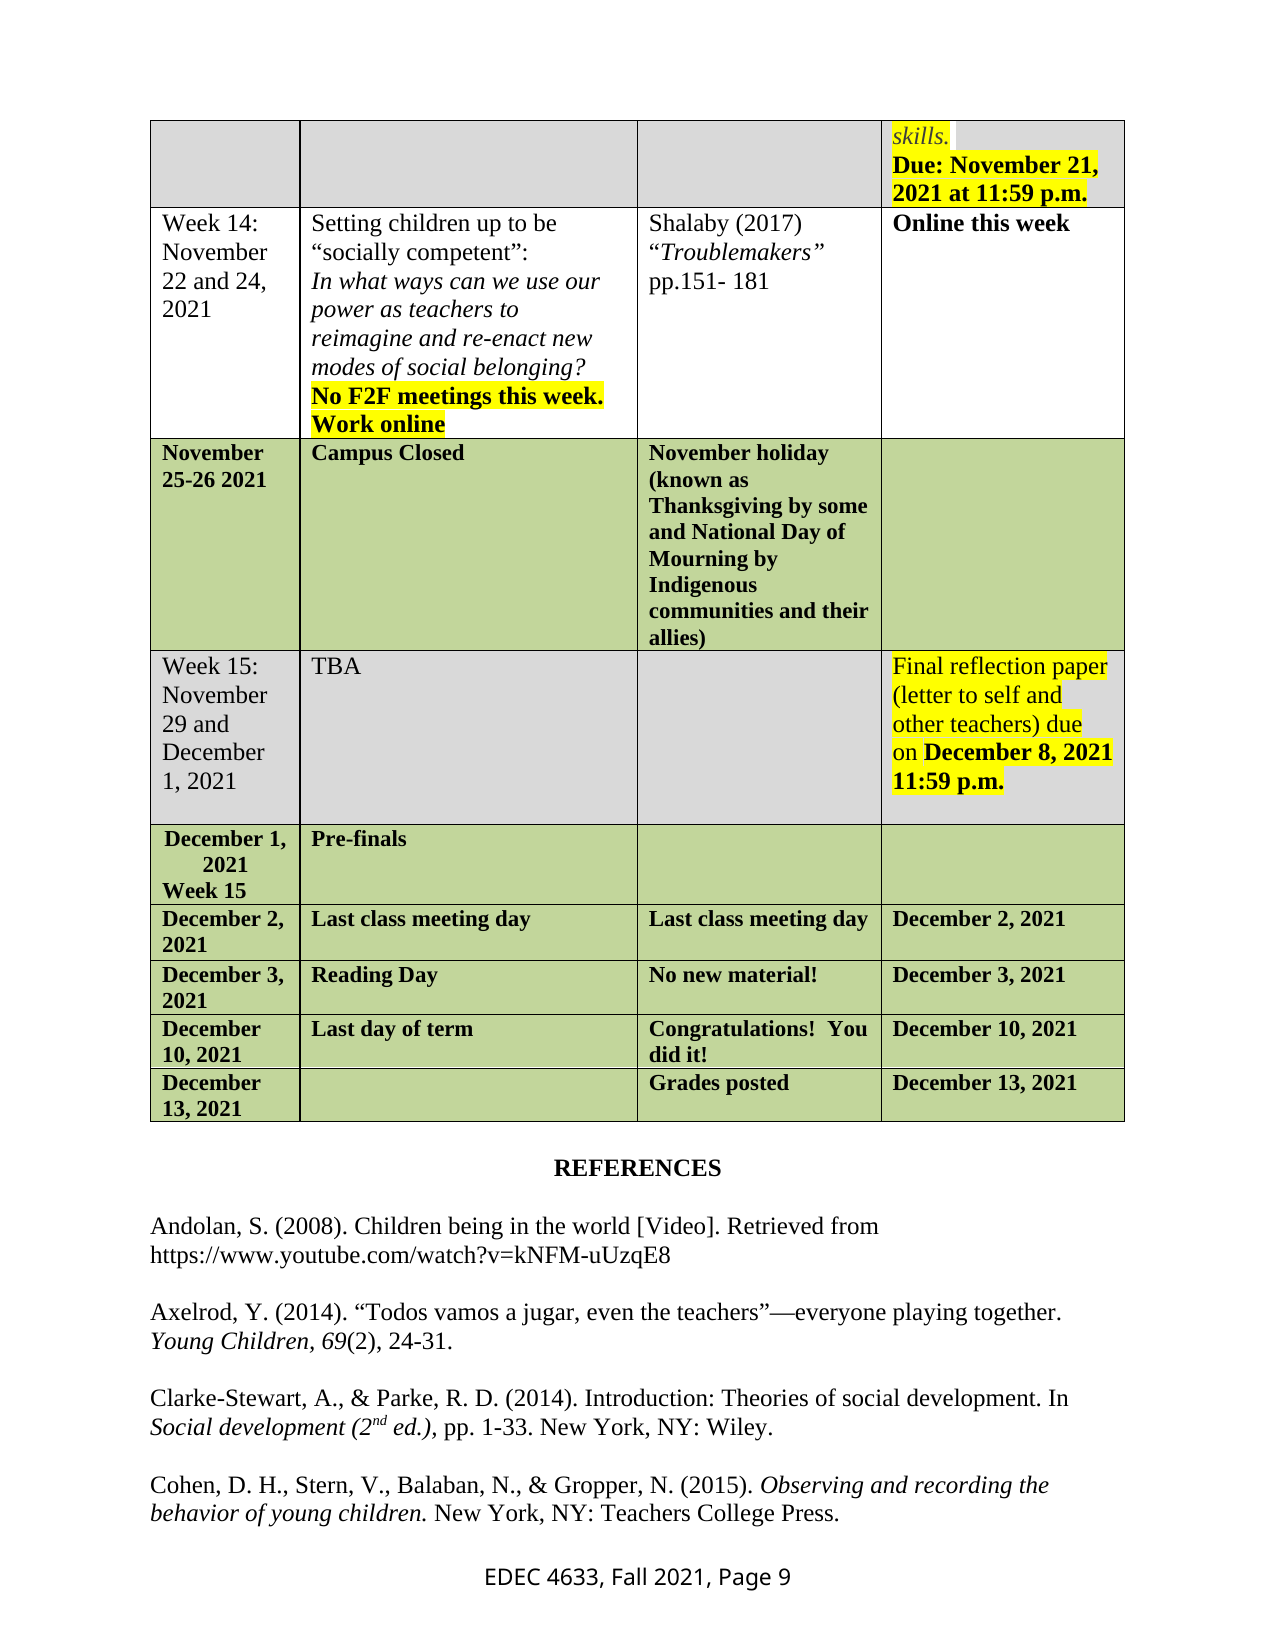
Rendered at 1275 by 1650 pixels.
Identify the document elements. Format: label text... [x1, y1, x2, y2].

text Cohen, D. H., Stern, V., Balaban, N., & Gropper, N. (2015). Observing and recording the behavior of young children. New York, NY: Teachers College Press. [150, 1470, 1125, 1527]
table_cell [638, 825, 881, 904]
table_cell No new material! [638, 961, 881, 1014]
table_cell December 2, 2021 [151, 905, 299, 960]
table_cell Grades posted [638, 1069, 881, 1121]
table_cell Reading Day [301, 961, 637, 1014]
table_cell December 3, 2021 [151, 961, 299, 1014]
table_cell December 10, 2021 [151, 1015, 299, 1067]
table_cell Final reflection paper (letter to self and other teachers) due on December 8, 2021 11:59 p.m. [882, 651, 1124, 824]
table_cell Week 14: November 22 and 24, 2021 [151, 208, 299, 438]
text Axelrod, Y. (2014). “Todos vamos a jugar, even the teachers”—everyone playing together. Young Children, 69(2), 24-31. [150, 1297, 1125, 1355]
table_cell [638, 651, 881, 824]
table_cell Campus Closed [301, 439, 637, 650]
table_cell [882, 439, 1124, 650]
table_cell Congratulations! You did it! [638, 1015, 881, 1067]
table_cell Online this week [882, 208, 1124, 438]
table_cell Shalaby (2017) “Troublemakers” pp.151- 181 [638, 208, 881, 438]
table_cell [638, 121, 881, 207]
table_cell December 10, 2021 [882, 1015, 1124, 1067]
table_cell December 13, 2021 [882, 1069, 1124, 1121]
text REFERENCES [150, 1153, 1125, 1182]
table_cell December 13, 2021 [151, 1069, 299, 1121]
table_cell November 25-26 2021 [151, 439, 299, 650]
text Andolan, S. (2008). Children being in the world [Video]. Retrieved from https://www.youtube.com/watch?v=kNFM-uUzqE8 [150, 1211, 1125, 1268]
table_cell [301, 121, 637, 207]
table_cell Pre-finals [301, 825, 637, 904]
table_cell Last class meeting day [638, 905, 881, 960]
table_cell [882, 121, 1124, 207]
table_cell December 3, 2021 [882, 961, 1124, 1014]
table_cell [151, 121, 299, 207]
table_cell TBA [301, 651, 637, 824]
table_cell November holiday (known as Thanksgiving by some and National Day of Mourning by Indigenous communities and their allies) [638, 439, 881, 650]
table_cell Setting children up to be “socially competent”: In what ways can we use our power as teachers to reimagine and re-enact new modes of social belonging? No F2F meetings this week. Work online [301, 208, 637, 438]
table_cell December 1, 2021 Week 15 [151, 825, 299, 904]
table_cell Week 15: November 29 and December 1, 2021 [151, 651, 299, 824]
text Clarke-Stewart, A., & Parke, R. D. (2014). Introduction: Theories of social development. In Social development (2nd ed.), pp. 1-33. New York, NY: Wiley. [150, 1383, 1125, 1441]
table_cell December 2, 2021 [882, 905, 1124, 960]
table_cell [301, 1069, 637, 1121]
table_cell Last day of term [301, 1015, 637, 1067]
table_cell [882, 825, 1124, 904]
table_cell Last class meeting day [301, 905, 637, 960]
